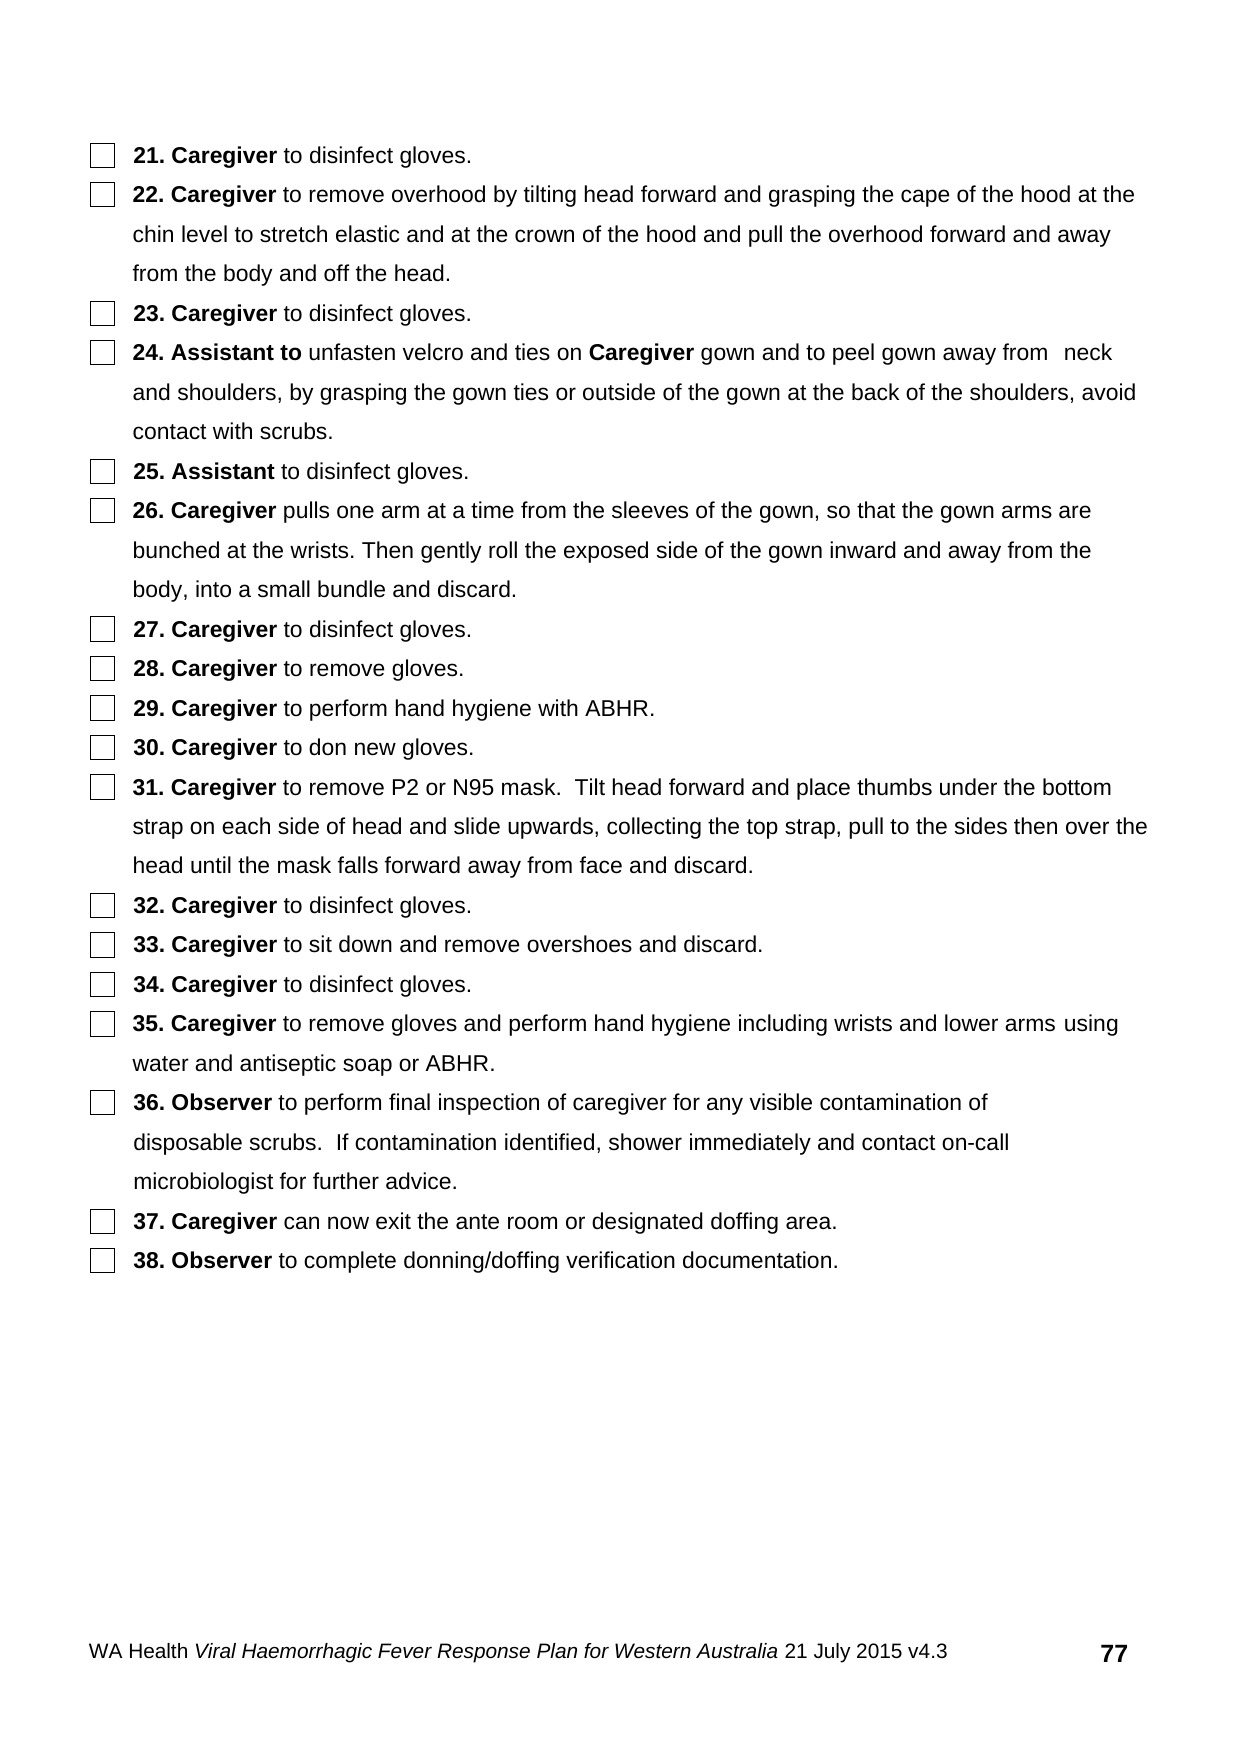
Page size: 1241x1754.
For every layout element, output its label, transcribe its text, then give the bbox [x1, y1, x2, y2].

text 24. Assistant to unfasten velcro and ties on Caregiver gown and to peel gown away from neck and shoulders, by grasping the gown ties or outside of the gown at the back of the shoulders, avoid contact with scrubs. [89, 339, 1152, 444]
text 27. Caregiver to disinfect gloves. [115, 616, 1152, 642]
text 35. Caregiver to remove gloves and perform hand hygiene including wrists and lower arms using water and antiseptic soap or ABHR. [89, 1010, 1152, 1076]
text 25. Assistant to disinfect gloves. [89, 458, 1152, 484]
text 21. Caregiver to disinfect gloves. [89, 142, 1152, 168]
text 31. Caregiver to remove P2 or N95 mask. Tilt head forward and place thumbs under the bottom strap on each side of head and slide upwards, collecting the top strap, pull to the sides then over the head until the mask falls forward away from face and discard. [89, 773, 1152, 879]
text 33. Caregiver to sit down and remove overshoes and discard. [89, 931, 1152, 958]
text 38. Observer to complete donning/doffing verification documentation. [89, 1247, 1152, 1273]
text 22. Caregiver to remove overhood by tilting head forward and grasping the cape of the hood at the chin level to stretch elastic and at the crown of the hood and pull the overhood forward and away from the body and off the head. [89, 181, 1152, 287]
text 26. Caregiver pulls one arm at a time from the sleeves of the gown, so that the gown arms are bunched at the wrists. Then gently roll the exposed side of the gown inward and away from the body, into a small bundle and discard. [89, 497, 1152, 602]
text 37. Caregiver can now exit the ante room or designated doffing area. [89, 1208, 1152, 1234]
text 32. Caregiver to disinfect gloves. [89, 892, 1152, 918]
text 34. Caregiver to disinfect gloves. [89, 971, 1152, 997]
text 29. Caregiver to perform hand hygiene with ABHR. [89, 694, 1152, 721]
text 28. Caregiver to remove gloves. [89, 655, 1152, 681]
text 23. Caregiver to disinfect gloves. [89, 300, 1152, 326]
text 30. Caregiver to don new gloves. [89, 734, 1152, 760]
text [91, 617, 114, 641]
text 36. Observer to perform final inspection of caregiver for any visible contamination of disposable scrubs. If contamination identified, shower immediately and contact on-call microbiologist for further advice. [89, 1089, 1152, 1194]
